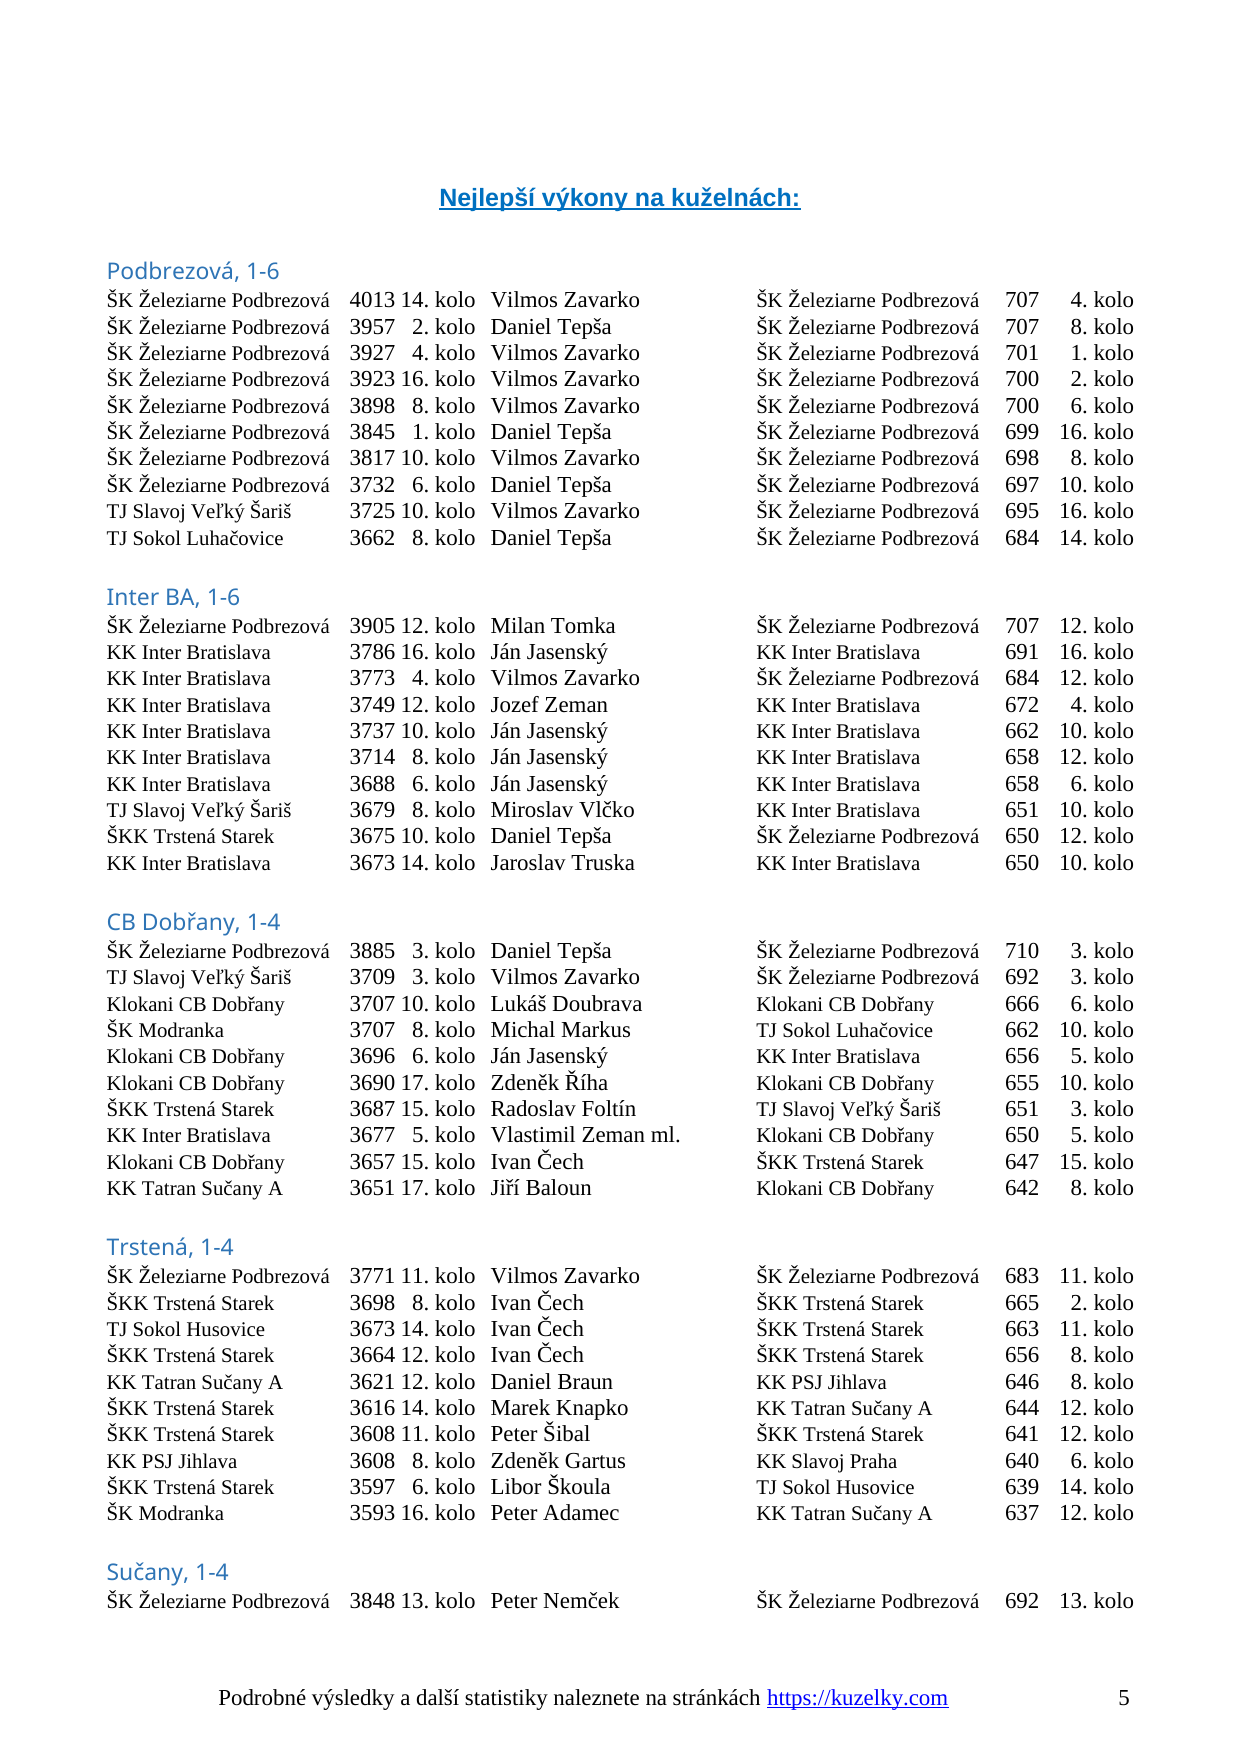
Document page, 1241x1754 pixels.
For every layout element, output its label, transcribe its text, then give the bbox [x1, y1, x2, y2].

text TJ Slavoj Veľký Šariš 3725 10. kolo Vilmos Zavarko ŠK Železiarne Podbrezová 695 16. kolo [106, 497, 1134, 523]
text TJ Sokol Luhačovice 3662 8. kolo Daniel Tepša ŠK Železiarne Podbrezová 684 14. kolo [106, 523, 1134, 550]
text KK Inter Bratislava 3749 12. kolo Jozef Zeman KK Inter Bratislava 672 4. kolo [106, 691, 1134, 717]
text KK Inter Bratislava 3688 6. kolo Ján Jasenský KK Inter Bratislava 658 6. kolo [106, 770, 1134, 796]
text ŠK Modranka 3707 8. kolo Michal Markus TJ Sokol Luhačovice 662 10. kolo [106, 1016, 1134, 1042]
text Klokani CB Dobřany 3690 17. kolo Zdeněk Říha Klokani CB Dobřany 655 10. kolo [106, 1069, 1134, 1095]
text ŠK Železiarne Podbrezová 3845 1. kolo Daniel Tepša ŠK Železiarne Podbrezová 699 16. kolo [106, 418, 1134, 444]
text ŠKK Trstená Starek 3698 8. kolo Ivan Čech ŠKK Trstená Starek 665 2. kolo [106, 1289, 1134, 1315]
text KK Tatran Sučany A 3621 12. kolo Daniel Braun KK PSJ Jihlava 646 8. kolo [106, 1368, 1134, 1394]
text KK Inter Bratislava 3714 8. kolo Ján Jasenský KK Inter Bratislava 658 12. kolo [106, 743, 1134, 770]
text ŠK Železiarne Podbrezová 3898 8. kolo Vilmos Zavarko ŠK Železiarne Podbrezová 700 6. kolo [106, 392, 1134, 418]
text ŠKK Trstená Starek 3675 10. kolo Daniel Tepša ŠK Železiarne Podbrezová 650 12. kolo [106, 822, 1134, 849]
text Klokani CB Dobřany 3657 15. kolo Ivan Čech ŠKK Trstená Starek 647 15. kolo [106, 1148, 1134, 1174]
text ŠKK Trstená Starek 3687 15. kolo Radoslav Foltín TJ Slavoj Veľký Šariš 651 3. kolo [106, 1095, 1134, 1121]
text ŠKK Trstená Starek 3616 14. kolo Marek Knapko KK Tatran Sučany A 644 12. kolo [106, 1394, 1134, 1420]
text ŠK Železiarne Podbrezová 3905 12. kolo Milan Tomka ŠK Železiarne Podbrezová 707 12. kolo [106, 612, 1134, 638]
text ŠK Modranka 3593 16. kolo Peter Adamec KK Tatran Sučany A 637 12. kolo [106, 1499, 1134, 1526]
subtitle Sučany, 1-4 [106, 1556, 1134, 1588]
text KK PSJ Jihlava 3608 8. kolo Zdeněk Gartus KK Slavoj Praha 640 6. kolo [106, 1447, 1134, 1473]
text Nejlepší výkony na kuželnách: [94, 183, 1145, 212]
text KK Inter Bratislava 3673 14. kolo Jaroslav Truska KK Inter Bratislava 650 10. kolo [106, 849, 1134, 875]
text ŠK Železiarne Podbrezová 3957 2. kolo Daniel Tepša ŠK Železiarne Podbrezová 707 8. kolo [106, 313, 1134, 339]
subtitle Inter BA, 1-6 [106, 580, 1134, 612]
text ŠK Železiarne Podbrezová 3732 6. kolo Daniel Tepša ŠK Železiarne Podbrezová 697 10. kolo [106, 471, 1134, 497]
text KK Inter Bratislava 3737 10. kolo Ján Jasenský KK Inter Bratislava 662 10. kolo [106, 717, 1134, 743]
text KK Inter Bratislava 3773 4. kolo Vilmos Zavarko ŠK Železiarne Podbrezová 684 12. kolo [106, 664, 1134, 691]
subtitle Trstená, 1-4 [106, 1231, 1134, 1262]
text ŠK Železiarne Podbrezová 3848 13. kolo Peter Nemček ŠK Železiarne Podbrezová 692 13. kolo [106, 1588, 1134, 1614]
subtitle Podbrezová, 1-6 [106, 255, 1134, 286]
text ŠK Železiarne Podbrezová 4013 14. kolo Vilmos Zavarko ŠK Železiarne Podbrezová 707 4. kolo [106, 286, 1134, 313]
text ŠKK Trstená Starek 3597 6. kolo Libor Škoula TJ Sokol Husovice 639 14. kolo [106, 1473, 1134, 1499]
text ŠK Železiarne Podbrezová 3885 3. kolo Daniel Tepša ŠK Železiarne Podbrezová 710 3. kolo [106, 937, 1134, 963]
text KK Tatran Sučany A 3651 17. kolo Jiří Baloun Klokani CB Dobřany 642 8. kolo [106, 1174, 1134, 1201]
text ŠKK Trstená Starek 3608 11. kolo Peter Šibal ŠKK Trstená Starek 641 12. kolo [106, 1420, 1134, 1447]
text KK Inter Bratislava 3786 16. kolo Ján Jasenský KK Inter Bratislava 691 16. kolo [106, 638, 1134, 664]
text ŠKK Trstená Starek 3664 12. kolo Ivan Čech ŠKK Trstená Starek 656 8. kolo [106, 1341, 1134, 1368]
text KK Inter Bratislava 3677 5. kolo Vlastimil Zeman ml. Klokani CB Dobřany 650 5. kolo [106, 1121, 1134, 1148]
text Klokani CB Dobřany 3696 6. kolo Ján Jasenský KK Inter Bratislava 656 5. kolo [106, 1042, 1134, 1069]
text TJ Slavoj Veľký Šariš 3709 3. kolo Vilmos Zavarko ŠK Železiarne Podbrezová 692 3. kolo [106, 963, 1134, 990]
text ŠK Železiarne Podbrezová 3923 16. kolo Vilmos Zavarko ŠK Železiarne Podbrezová 700 2. kolo [106, 365, 1134, 392]
text ŠK Železiarne Podbrezová 3927 4. kolo Vilmos Zavarko ŠK Železiarne Podbrezová 701 1. kolo [106, 339, 1134, 365]
text TJ Slavoj Veľký Šariš 3679 8. kolo Miroslav Vlčko KK Inter Bratislava 651 10. kolo [106, 796, 1134, 822]
text TJ Sokol Husovice 3673 14. kolo Ivan Čech ŠKK Trstená Starek 663 11. kolo [106, 1315, 1134, 1341]
text ŠK Železiarne Podbrezová 3771 11. kolo Vilmos Zavarko ŠK Železiarne Podbrezová 683 11. kolo [106, 1262, 1134, 1289]
text ŠK Železiarne Podbrezová 3817 10. kolo Vilmos Zavarko ŠK Železiarne Podbrezová 698 8. kolo [106, 444, 1134, 471]
text Klokani CB Dobřany 3707 10. kolo Lukáš Doubrava Klokani CB Dobřany 666 6. kolo [106, 990, 1134, 1016]
subtitle CB Dobřany, 1-4 [106, 906, 1134, 937]
